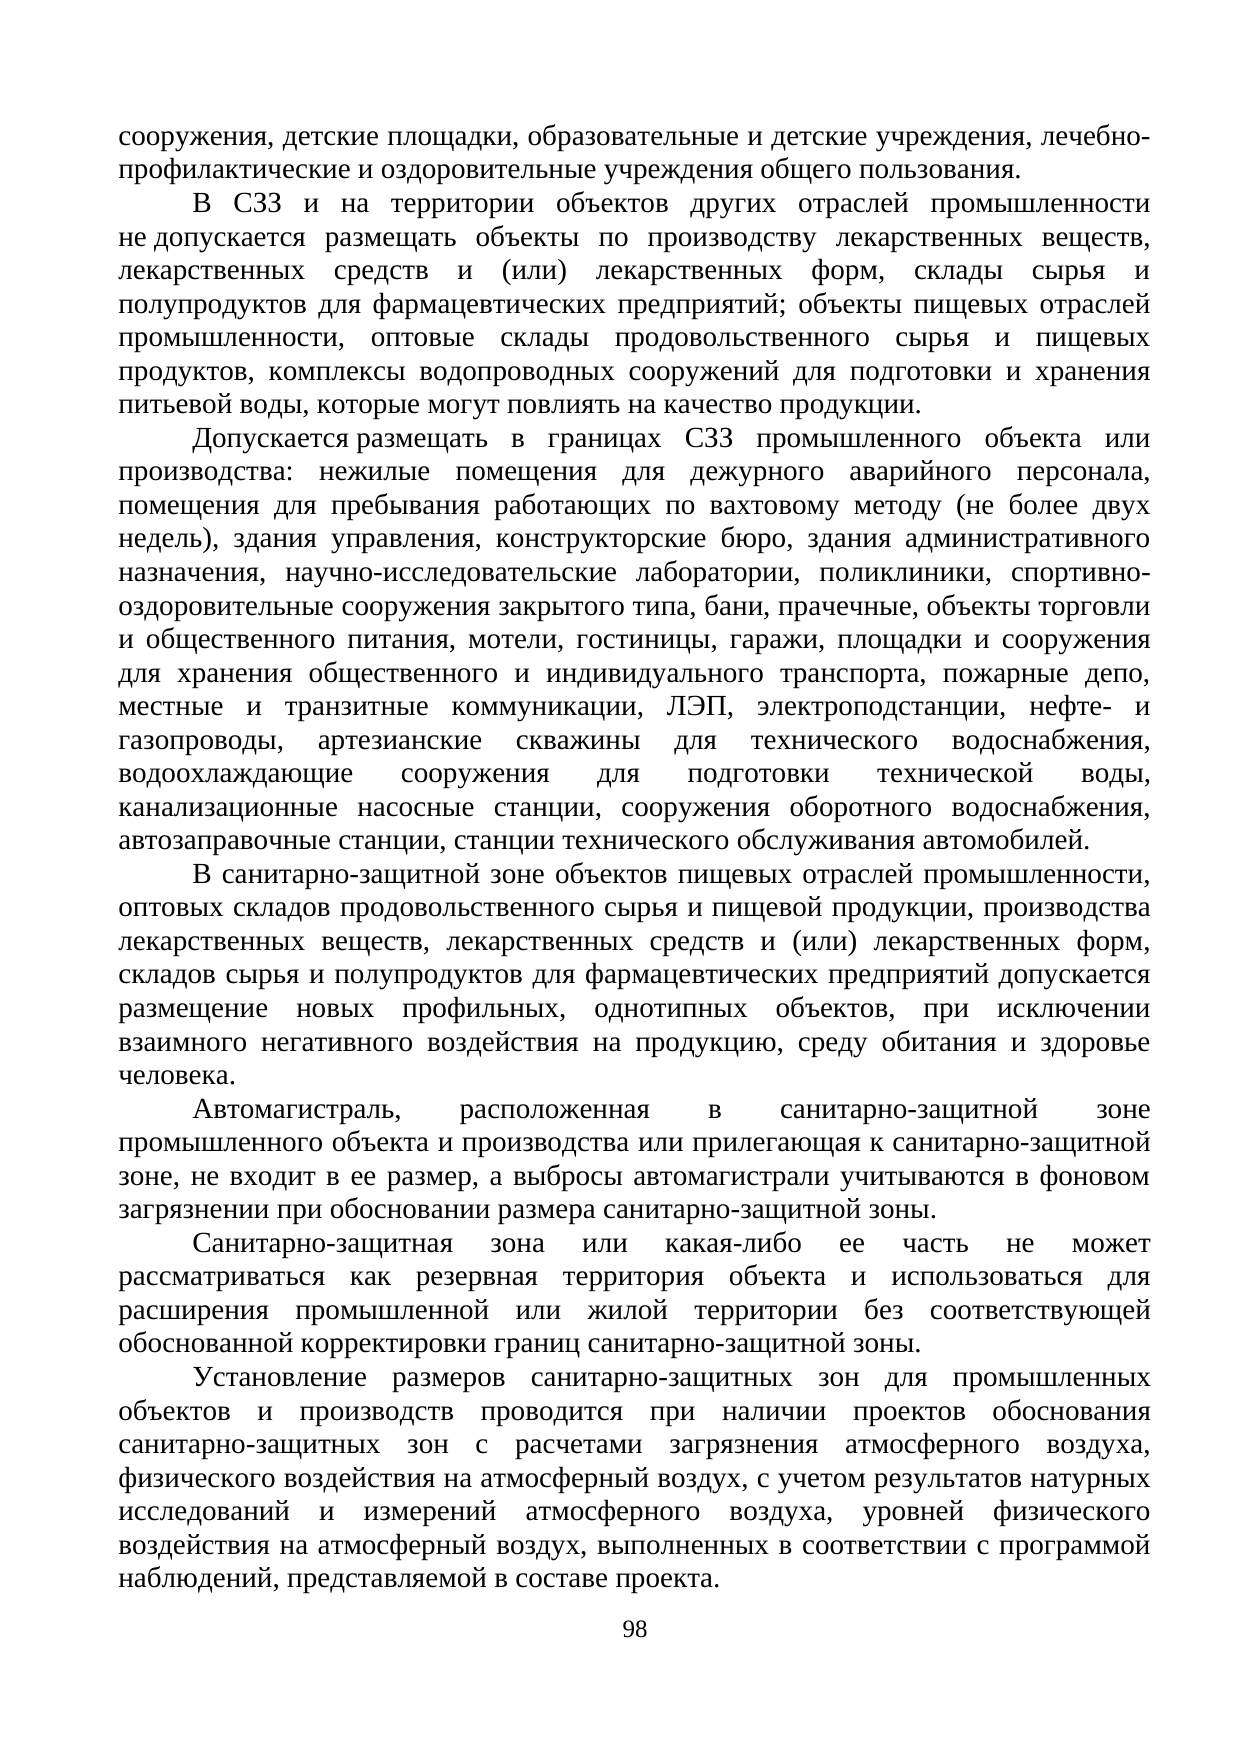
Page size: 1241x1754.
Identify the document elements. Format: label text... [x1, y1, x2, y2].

text Санитарно-защитная зона или какая-либо ее часть не может рассматриваться как резервная территория объекта и использоваться для расширения промышленной или жилой территории без соответствующей обоснованной корректировки границ санитарно-защитной зоны. [118, 1225, 1152, 1359]
text Допускается размещать в границах СЗЗ промышленного объекта или производства: нежилые помещения для дежурного аварийного персонала, помещения для пребывания работающих по вахтовому методу (не более двух недель), здания управления, конструкторские бюро, здания административного назначения, научно-исследовательские лаборатории, поликлиники, спортивно-оздоровительные сооружения закрытого типа, бани, прачечные, объекты торговли и общественного питания, мотели, гостиницы, гаражи, площадки и сооружения для хранения общественного и индивидуального транспорта, пожарные депо, местные и транзитные коммуникации, ЛЭП, электроподстанции, нефте- и газопроводы, артезианские скважины для технического водоснабжения, водоохлаждающие сооружения для подготовки технической воды, канализационные насосные станции, сооружения оборотного водоснабжения, автозаправочные станции, станции технического обслуживания автомобилей. [118, 420, 1152, 856]
text В санитарно-защитной зоне объектов пищевых отраслей промышленности, оптовых складов продовольственного сырья и пищевой продукции, производства лекарственных веществ, лекарственных средств и (или) лекарственных форм, складов сырья и полупродуктов для фармацевтических предприятий допускается размещение новых профильных, однотипных объектов, при исключении взаимного негативного воздействия на продукцию, среду обитания и здоровье человека. [118, 856, 1152, 1091]
text В СЗЗ и на территории объектов других отраслей промышленности не допускается размещать объекты по производству лекарственных веществ, лекарственных средств и (или) лекарственных форм, склады сырья и полупродуктов для фармацевтических предприятий; объекты пищевых отраслей промышленности, оптовые склады продовольственного сырья и пищевых продуктов, комплексы водопроводных сооружений для подготовки и хранения питьевой воды, которые могут повлиять на качество продукции. [118, 185, 1152, 420]
text Автомагистраль, расположенная в санитарно-защитной зоне промышленного объекта и производства или прилегающая к санитарно-защитной зоне, не входит в ее размер, а выбросы автомагистрали учитываются в фоновом загрязнении при обосновании размера санитарно-защитной зоны. [118, 1091, 1152, 1225]
text Установление размеров санитарно-защитных зон для промышленных объектов и производств проводится при наличии проектов обоснования санитарно-защитных зон с расчетами загрязнения атмосферного воздуха, физического воздействия на атмосферный воздух, с учетом результатов натурных исследований и измерений атмосферного воздуха, уровней физического воздействия на атмосферный воздух, выполненных в соответствии с программой наблюдений, представляемой в составе проекта. [118, 1359, 1152, 1594]
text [118, 118, 1152, 185]
